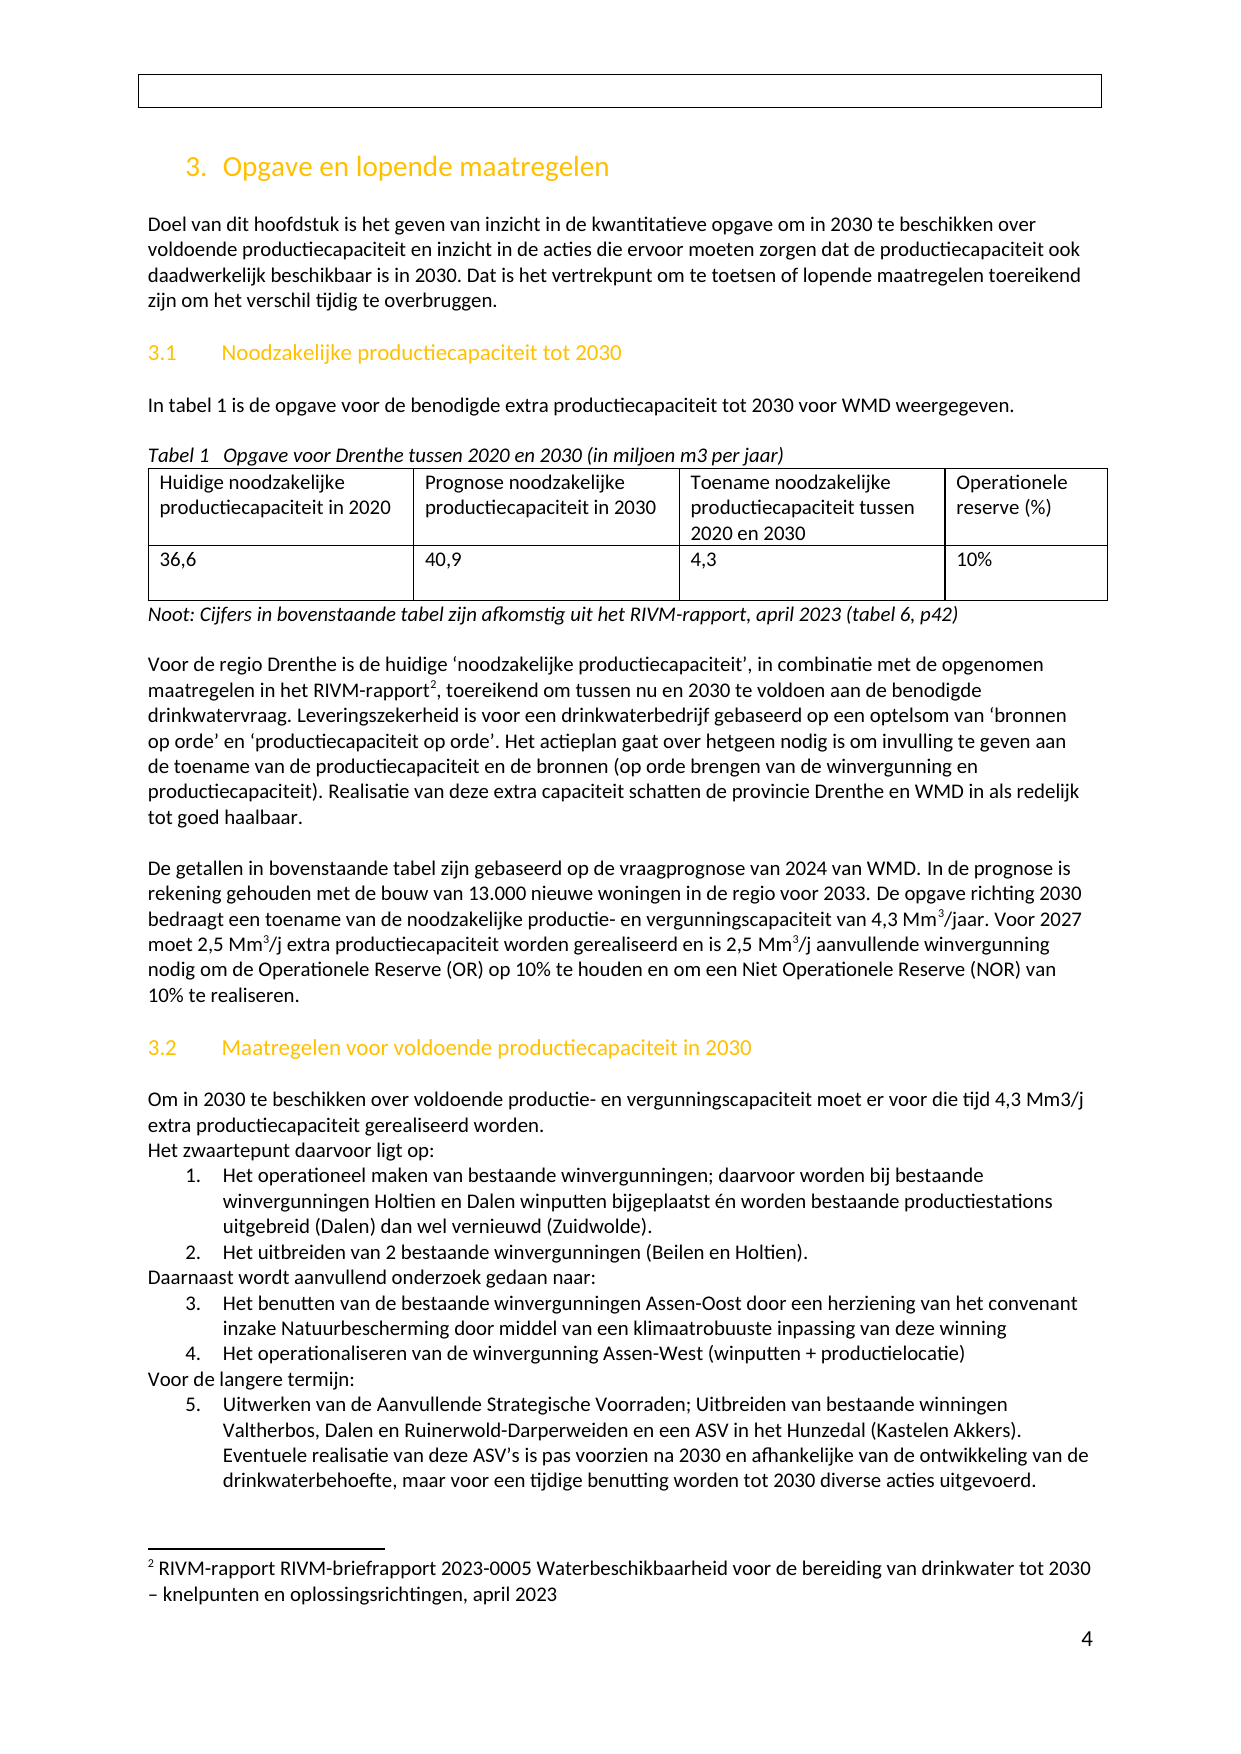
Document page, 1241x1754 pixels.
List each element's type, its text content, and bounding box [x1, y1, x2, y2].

list Uitwerken van de Aanvullende Strategische Voorraden; Uitbreiden van bestaande winningen Valtherbos, Dalen en Ruinerwold-Darperweiden en een ASV in het Hunzedal (Kastelen Akkers). Eventuele realisatie van deze ASV’s is pas voorzien na 2030 en afhankelijke van de ontwikkeling van de drinkwaterbehoefte, maar voor een tijdige benutting worden tot 2030 diverse acties uitgevoerd. [185, 1391, 1093, 1493]
list Het operationeel maken van bestaande winvergunningen; daarvoor worden bij bestaande winvergunningen Holtien en Dalen winputten bijgeplaatst én worden bestaande productiestations uitgebreid (Dalen) dan wel vernieuwd (Zuidwolde). [185, 1163, 1093, 1239]
table_cell 4,3 [680, 546, 944, 600]
text De getallen in bovenstaande tabel zijn gebaseerd op de vraagprognose van 2024 van WMD. In de prognose is rekening gehouden met de bouw van 13.000 nieuwe woningen in de regio voor 2033. De opgave richting 2030 bedraagt een toename van de noodzakelijke productie- en vergunningscapaciteit van 4,3 Mm3/jaar. Voor 2027 moet 2,5 Mm3/j extra productiecapaciteit worden gerealiseerd en is 2,5 Mm3/j aanvullende winvergunning nodig om de Operationele Reserve (OR) op 10% te houden en om een Niet Operationele Reserve (NOR) van 10% te realiseren. [148, 855, 1093, 1007]
list Het uitbreiden van 2 bestaande winvergunningen (Beilen en Holtien). [185, 1239, 1093, 1264]
text Voor de langere termijn: [148, 1366, 1093, 1391]
text Tabel 1 Opgave voor Drenthe tussen 2020 en 2030 (in miljoen m3 per jaar) [148, 443, 1093, 468]
list Opgave en lopende maatregelen [185, 148, 1093, 183]
text 3.2 Maatregelen voor voldoende productiecapaciteit in 2030 [148, 1033, 1093, 1061]
table_header Huidige noodzakelijke productiecapaciteit in 2020 [149, 469, 413, 545]
text Doel van dit hoofdstuk is het geven van inzicht in de kwantitatieve opgave om in 2030 te beschikken over voldoende productiecapaciteit en inzicht in de acties die ervoor moeten zorgen dat de productiecapaciteit ook daadwerkelijk beschikbaar is in 2030. Dat is het vertrekpunt om te toetsen of lopende maatregelen toereikend zijn om het verschil tijdig te overbruggen. [148, 211, 1093, 313]
table_cell 40,9 [414, 546, 679, 600]
table_header Toename noodzakelijke productiecapaciteit tussen 2020 en 2030 [680, 469, 944, 545]
table_cell 36,6 [149, 546, 413, 600]
table_header Prognose noodzakelijke productiecapaciteit in 2030 [414, 469, 679, 545]
text 3.1 Noodzakelijke productiecapaciteit tot 2030 In tabel 1 is de opgave voor de benodigde extra productiecapaciteit tot 2030 voor WMD weergegeven. [148, 338, 1093, 417]
text Noot: Cijfers in bovenstaande tabel zijn afkomstig uit het RIVM-rapport, april 2023 (tabel 6, p42) [148, 601, 1093, 626]
list Het operationaliseren van de winvergunning Assen-West (winputten + productielocatie) [185, 1341, 1093, 1366]
text Voor de regio Drenthe is de huidige ‘noodzakelijke productiecapaciteit’, in combinatie met de opgenomen maatregelen in het RIVM-rapport, toereikend om tussen nu en 2030 te voldoen aan de benodigde drinkwatervraag. Leveringszekerheid is voor een drinkwaterbedrijf gebaseerd op een optelsom van ‘bronnen op orde’ en ‘productiecapaciteit op orde’. Het actieplan gaat over hetgeen nodig is om invulling te geven aan de toename van de productiecapaciteit en de bronnen (op orde brengen van de winvergunning en productiecapaciteit). Realisatie van deze extra capaciteit schatten de provincie Drenthe en WMD in als redelijk tot goed haalbaar. [148, 652, 1093, 829]
text Om in 2030 te beschikken over voldoende productie- en vergunningscapaciteit moet er voor die tijd 4,3 Mm3/j extra productiecapaciteit gerealiseerd worden. [148, 1086, 1093, 1137]
text Het zwaartepunt daarvoor ligt op: [148, 1137, 1093, 1163]
list Het benutten van de bestaande winvergunningen Assen-Oost door een herziening van het convenant inzake Natuurbescherming door middel van een klimaatrobuuste inpassing van deze winning [185, 1290, 1093, 1341]
table_cell 10% [946, 546, 1107, 600]
text Daarnaast wordt aanvullend onderzoek gedaan naar: [148, 1264, 1093, 1290]
table_header Operationele reserve (%) [946, 469, 1107, 545]
